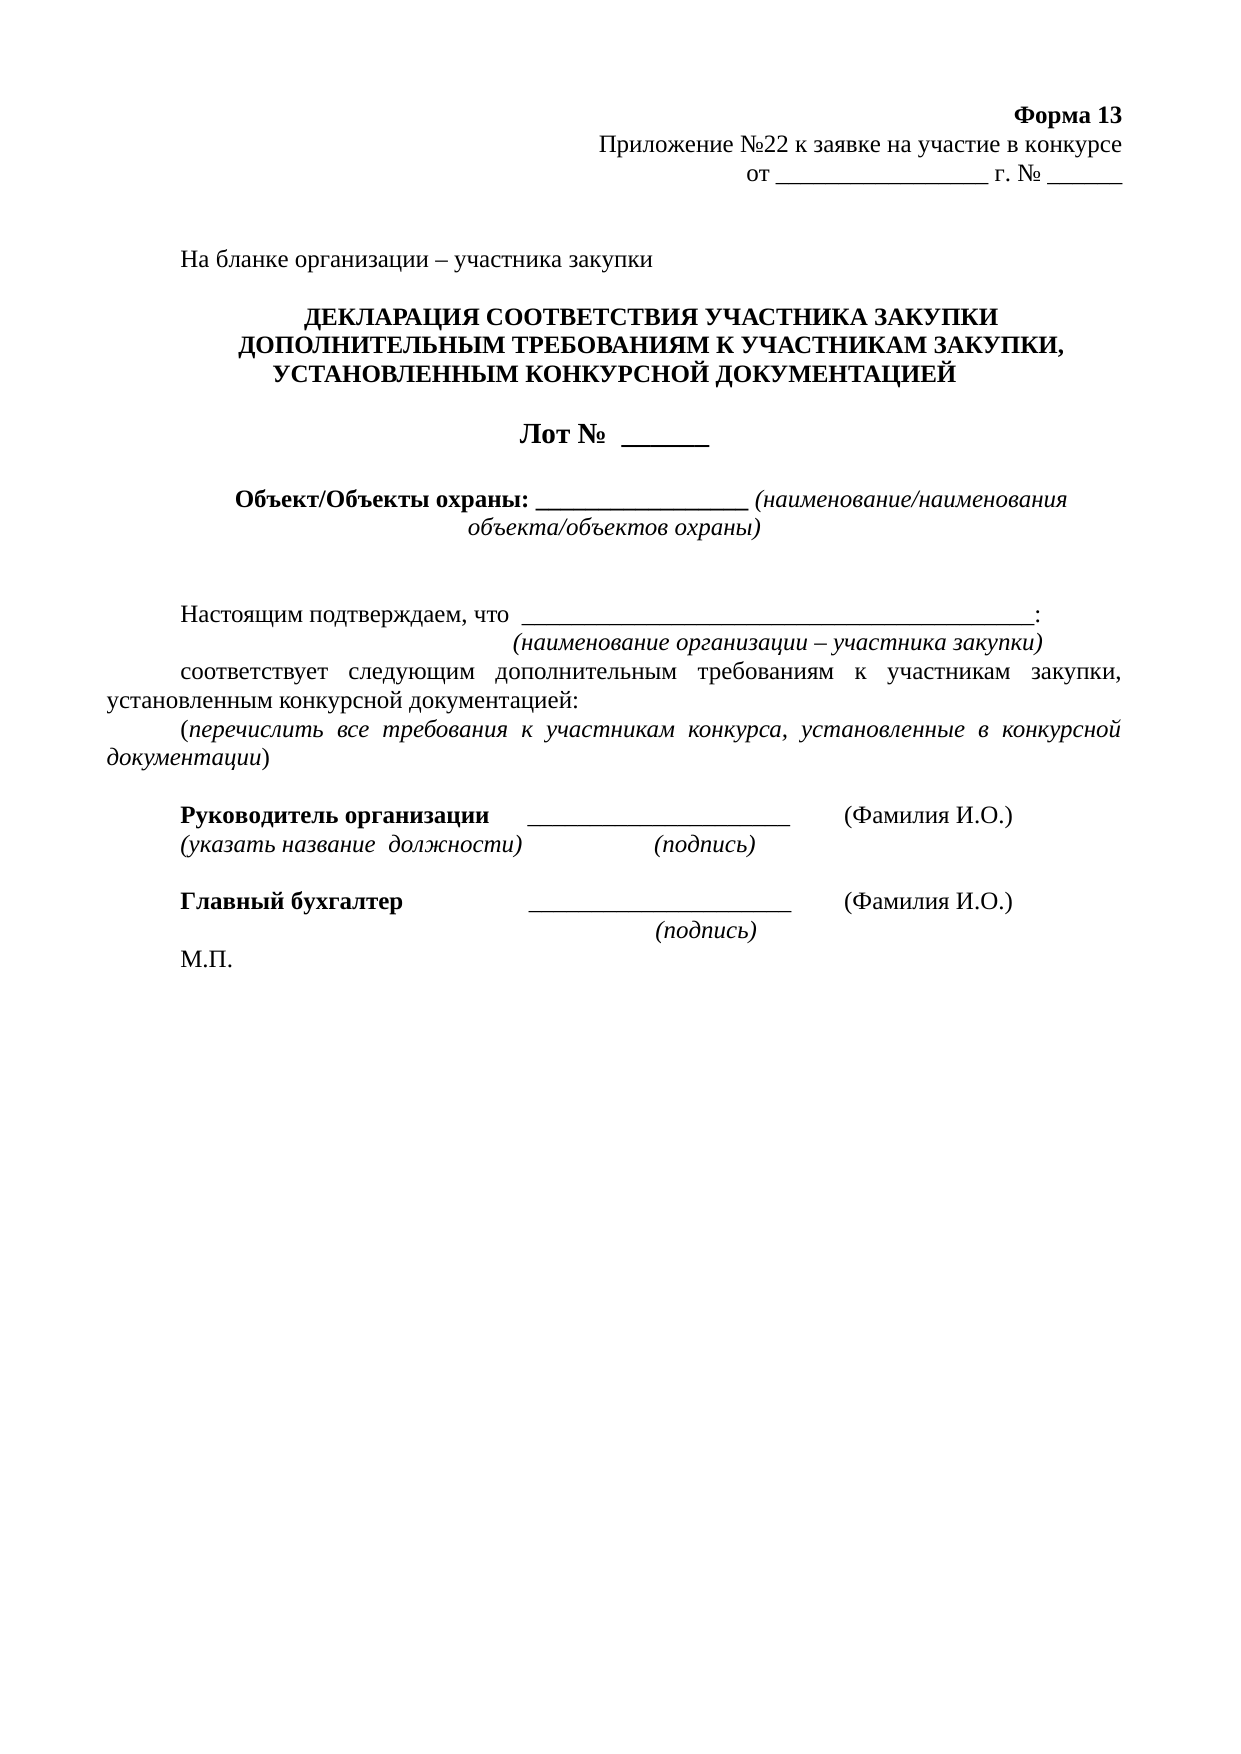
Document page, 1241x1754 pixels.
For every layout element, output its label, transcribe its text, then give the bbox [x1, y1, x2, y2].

text Объект/Объекты охраны: _________________ (наименование/наименования объекта/объектов охраны) [106, 484, 1122, 541]
text (наименование организации – участника закупки) [106, 627, 1122, 656]
text На бланке организации – участника закупки [106, 244, 1122, 273]
text (указать название должности) (подпись) [106, 829, 1122, 857]
text ДОПОЛНИТЕЛЬНЫМ требованиям К УЧАСТНИКАМ ЗАКУПКИ, установленным КОНКУРСНОЙ ДОКУМЕНТАЦИЕЙ [106, 330, 1122, 388]
text Приложение №22 к заявке на участие в конкурсе [106, 129, 1122, 158]
text соответствует следующим дополнительным требованиям к участникам закупки, установленным конкурсной документацией: [106, 656, 1122, 714]
text (перечислить все требования к участникам конкурса, установленные в конкурсной документации) [106, 714, 1122, 771]
text Настоящим подтверждаем, что _________________________________________: [106, 599, 1122, 627]
text Главный бухгалтер _____________________ (Фамилия И.О.) [106, 886, 1122, 915]
text (подпись) [106, 915, 1122, 944]
text Лот № ______ [106, 417, 1122, 450]
text М.П. [106, 944, 1122, 972]
text от _________________ г. № ______ [106, 158, 1122, 187]
text Декларация соответствия участника ЗАКУПКИ [106, 302, 1122, 330]
text Форма 13 [106, 100, 1122, 129]
text Руководитель организации _____________________ (Фамилия И.О.) [106, 800, 1122, 829]
